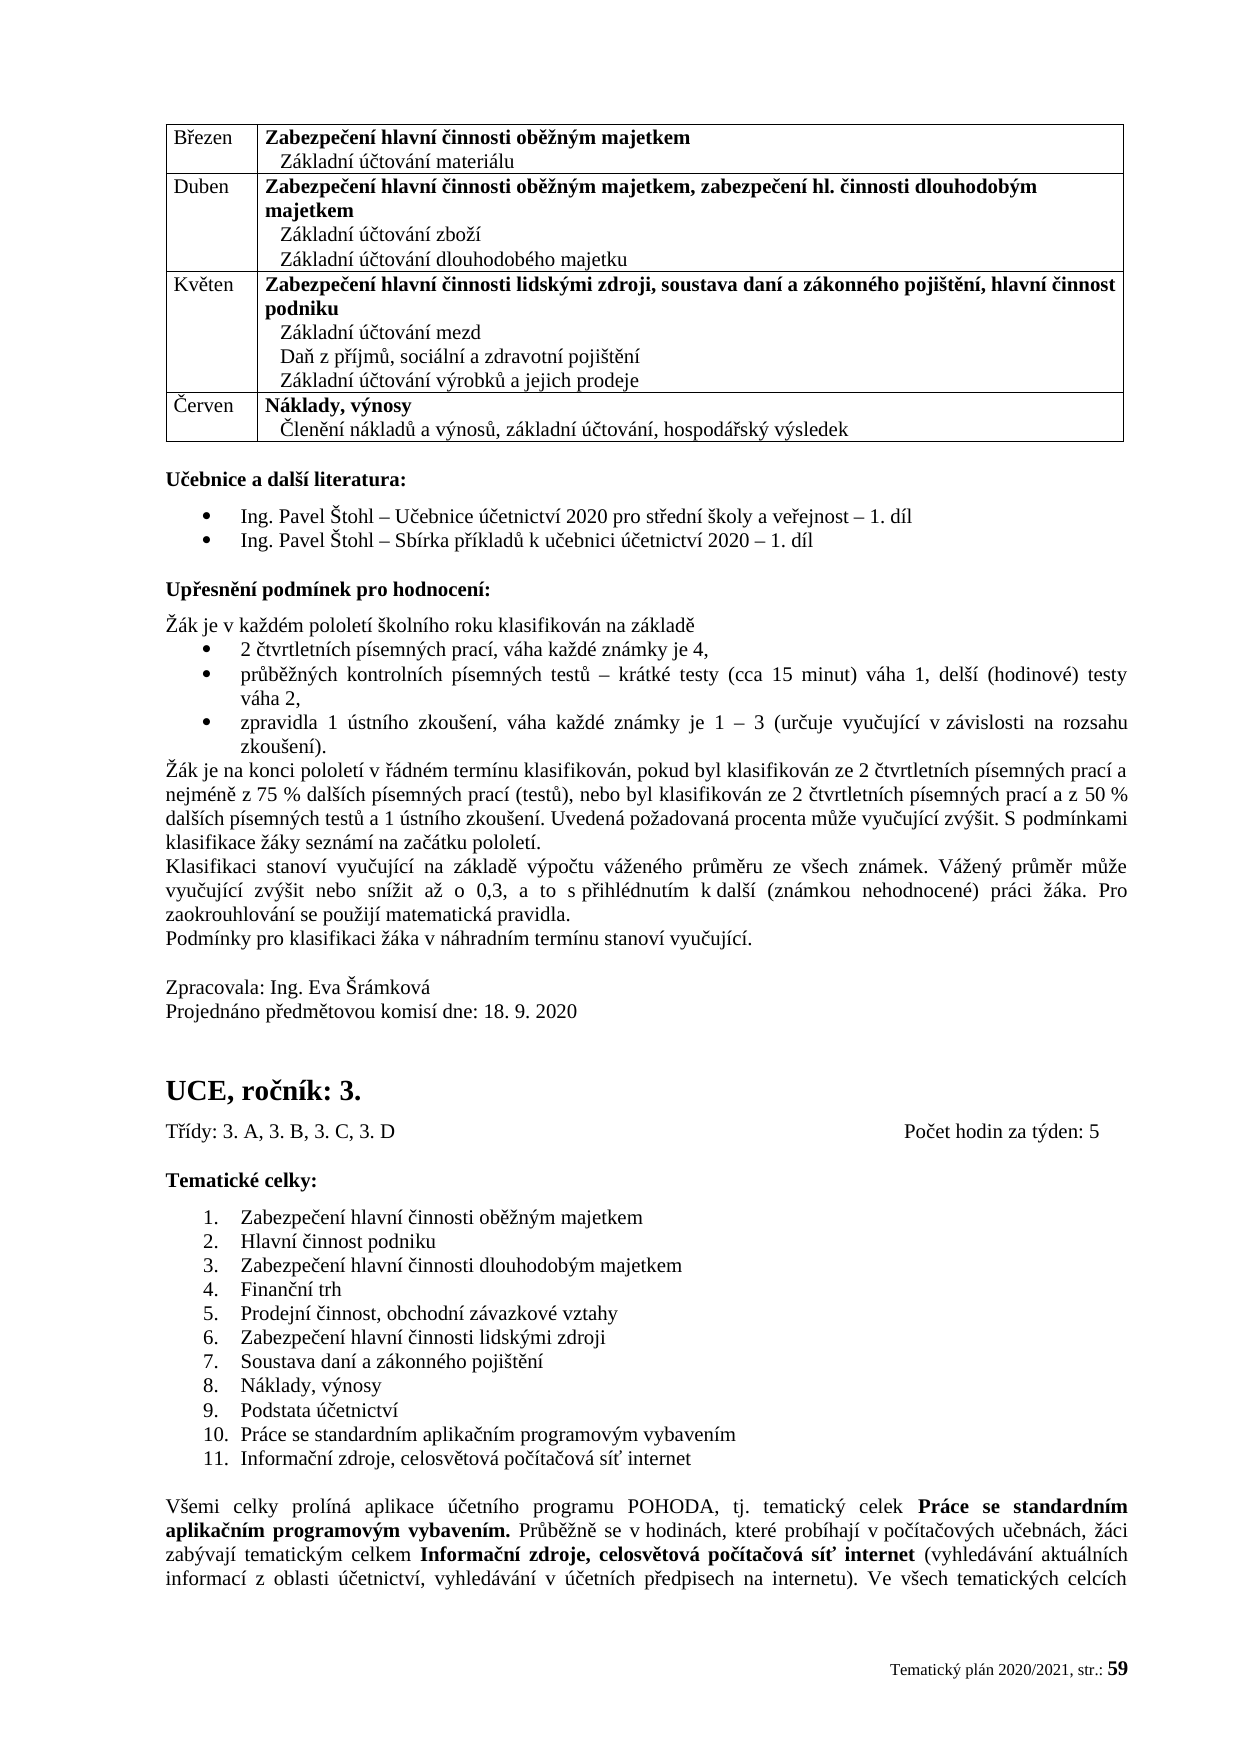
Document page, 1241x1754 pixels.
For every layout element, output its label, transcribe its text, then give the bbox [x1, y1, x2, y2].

text Zabezpečení hlavní činnosti dlouhodobým majetkem [203, 1253, 1128, 1277]
text Upřesnění podmínek pro hodnocení: [165, 577, 1128, 601]
text Tematické celky: [165, 1168, 1128, 1192]
text Žák je v každém pololetí školního roku klasifikován na základě [165, 613, 1128, 637]
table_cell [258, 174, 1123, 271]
text Prodejní činnost, obchodní závazkové vztahy [203, 1301, 1128, 1325]
text UCE, ročník: 3. [165, 1073, 1128, 1107]
list 2 čtvrtletních písemných prací, váha každé známky je 4, [203, 637, 1128, 661]
text Podmínky pro klasifikaci žáka v náhradním termínu stanoví vyučující. [165, 926, 1128, 950]
text Podstata účetnictví [203, 1397, 1128, 1422]
text Informační zdroje, celosvětová počítačová síť internet [203, 1446, 1128, 1470]
text Třídy: 3. A, 3. B, 3. C, 3. D Počet hodin za týden: 5 [165, 1119, 1128, 1143]
text Hlavní činnost podniku [203, 1229, 1128, 1253]
text Zpracovala: Ing. Eva Šrámková [165, 975, 1128, 999]
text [165, 1494, 1128, 1590]
text Projednáno předmětovou komisí dne: 18. 9. 2020 [165, 999, 1128, 1023]
text Náklady, výnosy [203, 1373, 1128, 1397]
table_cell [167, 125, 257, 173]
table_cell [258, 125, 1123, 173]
list Zabezpečení hlavní činnosti oběžným majetkem [203, 1205, 1128, 1229]
text Zabezpečení hlavní činnosti lidskými zdroji [203, 1325, 1128, 1349]
list Ing. Pavel Štohl – Sbírka příkladů k učebnici účetnictví 2020 – 1. díl [203, 528, 1128, 552]
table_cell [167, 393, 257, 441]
text Finanční trh [203, 1277, 1128, 1301]
list Ing. Pavel Štohl – Učebnice účetnictví 2020 pro střední školy a veřejnost – 1. díl [203, 504, 1128, 528]
text Soustava daní a zákonného pojištění [203, 1349, 1128, 1373]
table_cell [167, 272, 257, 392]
text Práce se standardním aplikačním programovým vybavením [203, 1422, 1128, 1446]
list zpravidla 1 ústního zkoušení, váha každé známky je 1 – 3 (určuje vyučující v závislosti na rozsahu zkoušení). [203, 709, 1128, 758]
text Žák je na konci pololetí v řádném termínu klasifikován, pokud byl klasifikován ze 2 čtvrtletních písemných prací a nejméně z 75 % dalších písemných prací (testů), nebo byl klasifikován ze 2 čtvrtletních písemných prací a z 50 % dalších písemných testů a 1 ústního zkoušení. Uvedená požadovaná procenta může vyučující zvýšit. S podmínkami klasifikace žáky seznámí na začátku pololetí. [165, 758, 1128, 854]
list průběžných kontrolních písemných testů – krátké testy (cca 15 minut) váha 1, delší (hodinové) testy váha 2, [203, 661, 1128, 709]
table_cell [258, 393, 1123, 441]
text Učebnice a další literatura: [165, 467, 1128, 491]
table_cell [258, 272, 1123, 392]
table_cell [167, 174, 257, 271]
text Klasifikaci stanoví vyučující na základě výpočtu váženého průměru ze všech známek. Vážený průměr může vyučující zvýšit nebo snížit až o 0,3, a to s přihlédnutím k další (známkou nehodnocené) práci žáka. Pro zaokrouhlování se použijí matematická pravidla. [165, 854, 1128, 926]
